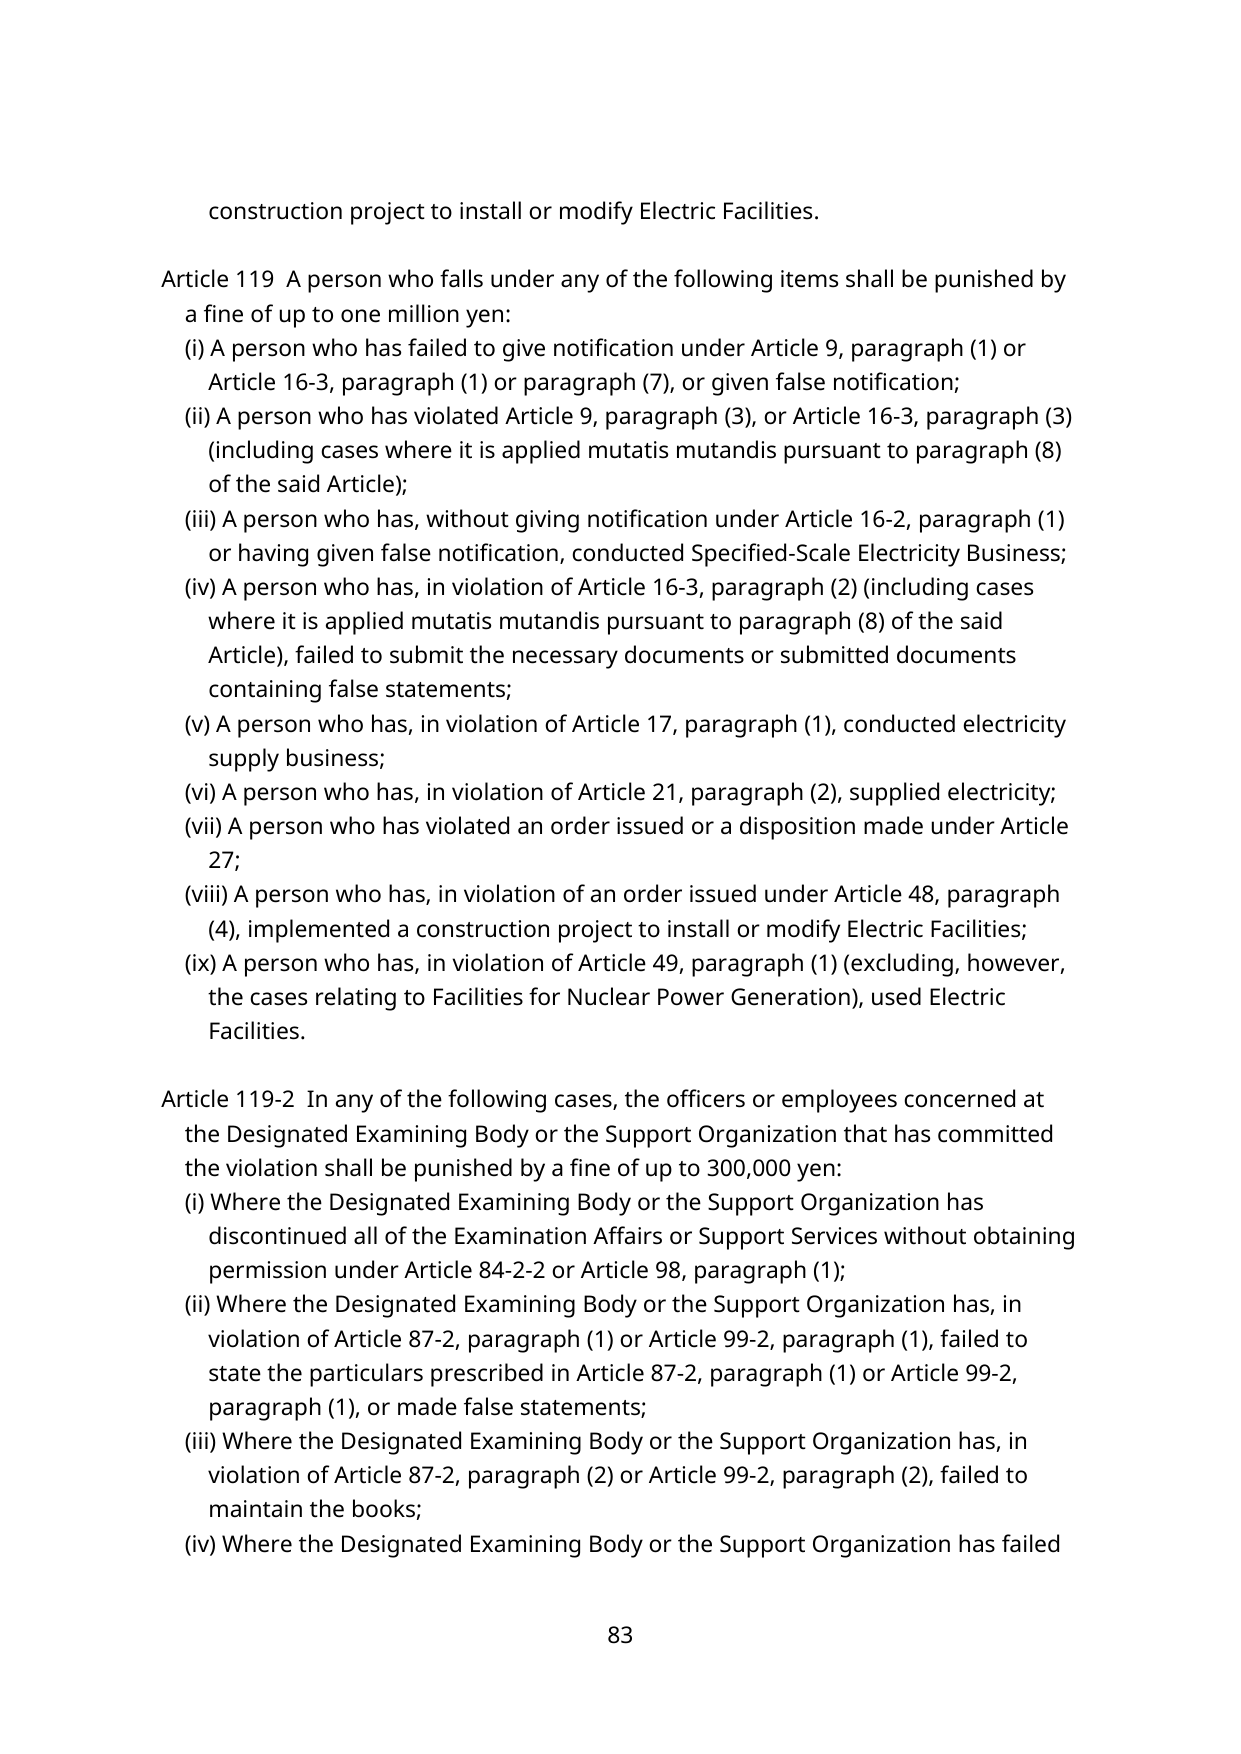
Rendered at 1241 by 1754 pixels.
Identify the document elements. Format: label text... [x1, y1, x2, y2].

text (i) Where the Designated Examining Body or the Support Organization has discontinued all of the Examination Affairs or Support Services without obtaining permission under Article 84-2-2 or Article 98, paragraph (1); [184, 1184, 1079, 1287]
text (viii) A person who has, in violation of an order issued under Article 48, paragraph (4), implemented a construction project to install or modify Electric Facilities; [184, 877, 1079, 945]
text Article 119-2 In any of the following cases, the officers or employees concerned at the Designated Examining Body or the Support Organization that has committed the violation shall be punished by a fine of up to 300,000 yen: [161, 1082, 1079, 1184]
text (iii) Where the Designated Examining Body or the Support Organization has, in violation of Article 87-2, paragraph (2) or Article 99-2, paragraph (2), failed to maintain the books; [184, 1424, 1079, 1526]
text (ix) A person who has, in violation of Article 49, paragraph (1) (excluding, however, the cases relating to Facilities for Nuclear Power Generation), used Electric Facilities. [184, 945, 1079, 1048]
text (vi) A person who has, in violation of Article 21, paragraph (2), supplied electricity; [184, 774, 1079, 809]
text (vii) A person who has violated an order issued or a disposition made under Article 27; [184, 809, 1079, 877]
text (iii) A person who has, without giving notification under Article 16-2, paragraph (1) or having given false notification, conducted Specified-Scale Electricity Business; [184, 501, 1079, 569]
text (iv) A person who has, in violation of Article 16-3, paragraph (2) (including cases where it is applied mutatis mutandis pursuant to paragraph (8) of the said Article), failed to submit the necessary documents or submitted documents containing false statements; [184, 569, 1079, 706]
text (ii) A person who has violated Article 9, paragraph (3), or Article 16-3, paragraph (3) (including cases where it is applied mutatis mutandis pursuant to paragraph (8) of the said Article); [184, 399, 1079, 501]
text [184, 194, 1079, 228]
text Article 119 A person who falls under any of the following items shall be punished by a fine of up to one million yen: [161, 262, 1079, 330]
text (v) A person who has, in violation of Article 17, paragraph (1), conducted electricity supply business; [184, 706, 1079, 774]
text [184, 1526, 1079, 1560]
text (i) A person who has failed to give notification under Article 9, paragraph (1) or Article 16-3, paragraph (1) or paragraph (7), or given false notification; [184, 330, 1079, 399]
text (ii) Where the Designated Examining Body or the Support Organization has, in violation of Article 87-2, paragraph (1) or Article 99-2, paragraph (1), failed to state the particulars prescribed in Article 87-2, paragraph (1) or Article 99-2, paragraph (1), or made false statements; [184, 1287, 1079, 1424]
